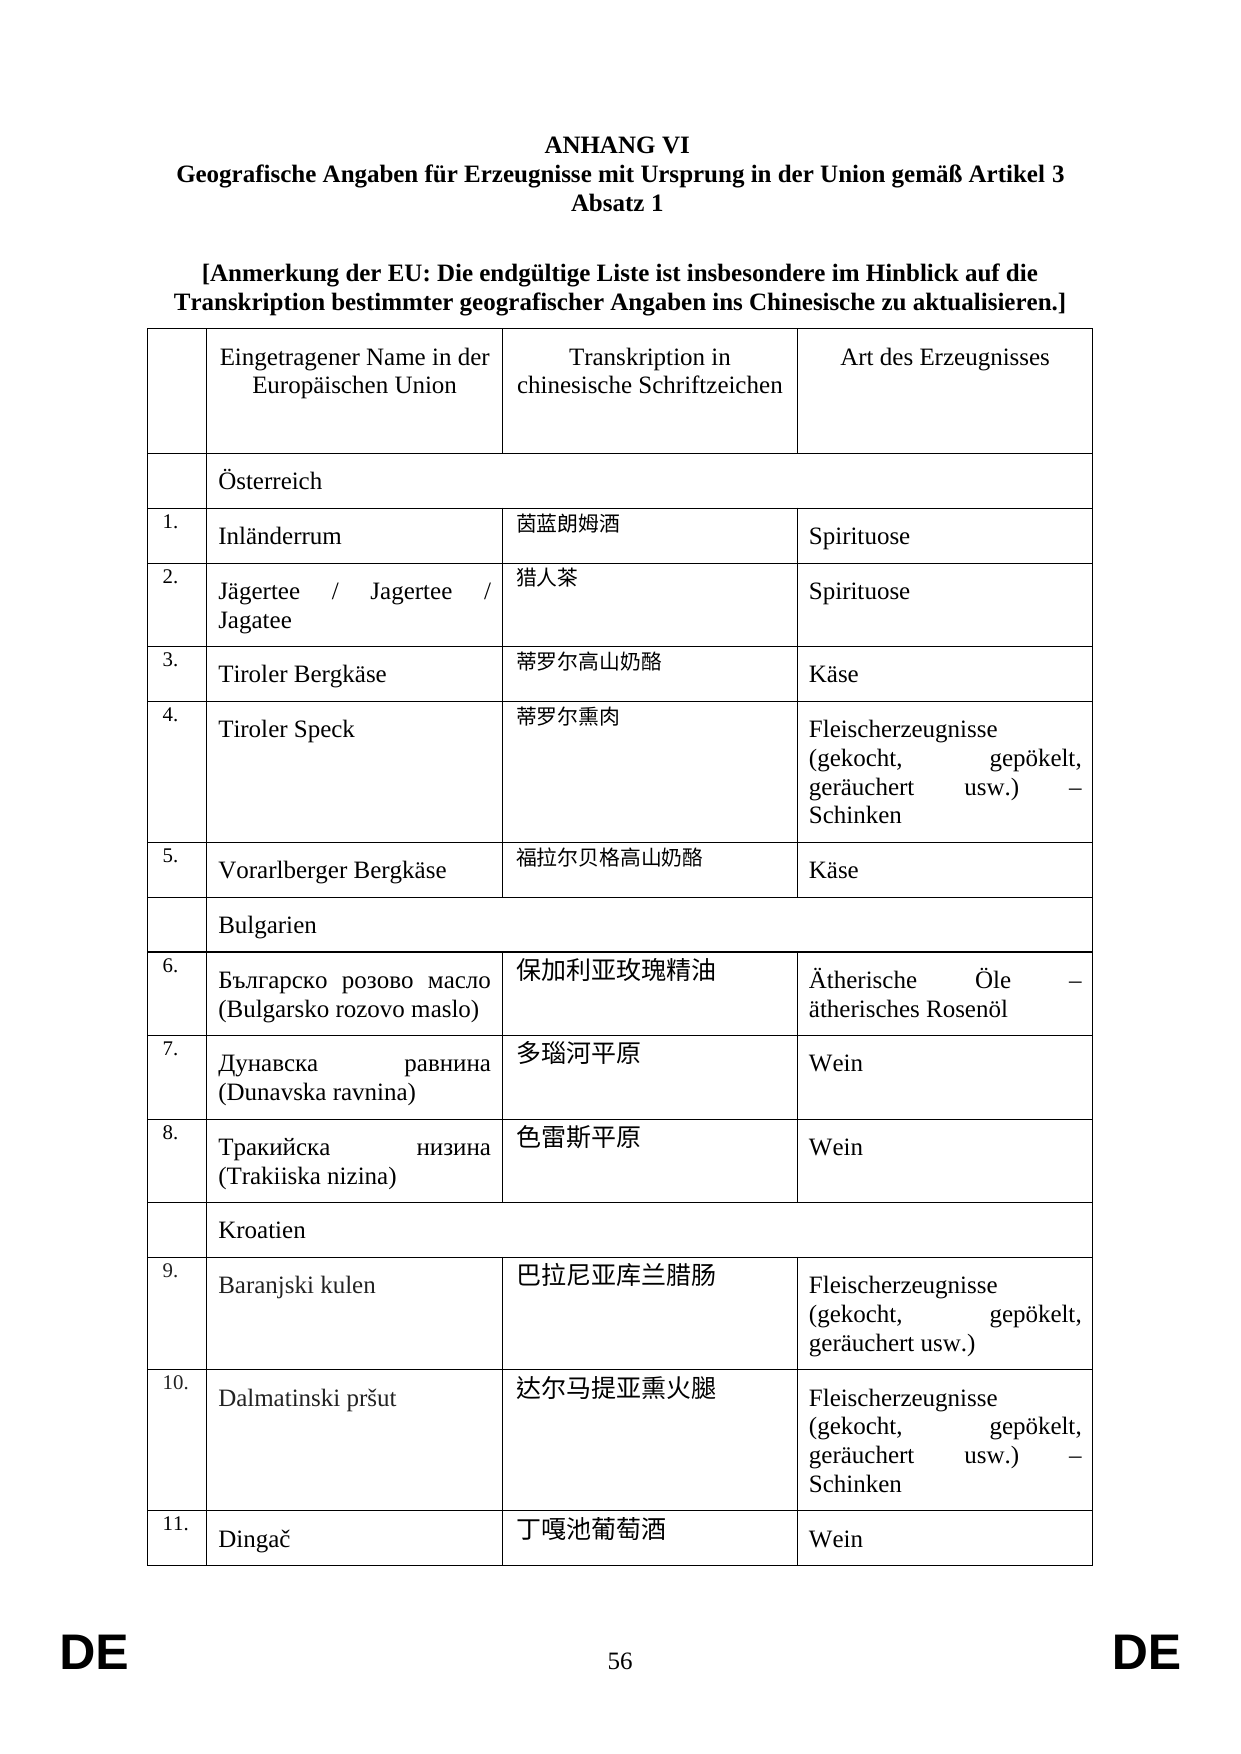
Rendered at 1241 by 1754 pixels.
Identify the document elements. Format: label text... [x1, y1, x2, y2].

table_cell Wein [798, 1511, 1092, 1565]
table_cell [148, 1370, 206, 1510]
table_cell Тракийска низина (Trakiiska nizina) [207, 1120, 502, 1202]
table_cell [148, 843, 206, 897]
table_cell Wein [798, 1036, 1092, 1118]
table_cell Baranjski kulen [207, 1258, 502, 1369]
table_cell Дунавска равнина (Dunavska ravnina) [207, 1036, 502, 1118]
table_cell 茵蓝朗姆酒 [503, 509, 797, 562]
table_cell 保加利亚玫瑰精油 [503, 953, 797, 1035]
table_cell Dalmatinski pršut [207, 1370, 502, 1510]
table_cell 蒂罗尔高山奶酪 [503, 647, 797, 701]
table_cell Bulgarien [207, 898, 1092, 951]
table_cell Fleischerzeugnisse (gekocht, gepökelt, geräuchert usw.) – Schinken [798, 702, 1092, 842]
table_cell [148, 1203, 206, 1257]
table_cell 色雷斯平原 [503, 1120, 797, 1202]
table_cell Inländerrum [207, 509, 502, 562]
table_cell [148, 953, 206, 1035]
table_cell [148, 564, 206, 646]
table_cell [148, 647, 206, 701]
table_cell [798, 1370, 1092, 1510]
table_cell [148, 1258, 206, 1369]
table_cell Българско розово масло (Bulgarsko rozovo maslo) [207, 953, 502, 1035]
table_cell Kroatien [207, 1203, 1092, 1257]
table_header Art des Erzeugnisses [798, 329, 1092, 453]
text [Anmerkung der EU: Die endgültige Liste ist insbesondere im Hinblick auf die Transkription bestimmter geografischer Angaben ins Chinesische zu aktualisieren.] [148, 258, 1093, 316]
table_cell Vorarlberger Bergkäse [207, 843, 502, 897]
table_cell [148, 454, 206, 508]
table_cell 丁嘎池葡萄酒 [503, 1511, 797, 1565]
table_cell Jägertee / Jagertee / Jagatee [207, 564, 502, 646]
table_cell Ätherische Öle – ätherisches Rosenöl [798, 953, 1092, 1035]
table_cell [148, 702, 206, 842]
table_cell Tiroler Bergkäse [207, 647, 502, 701]
table_cell Tiroler Speck [207, 702, 502, 842]
table_cell [148, 1511, 206, 1565]
table_cell Käse [798, 843, 1092, 897]
table_cell Käse [798, 647, 1092, 701]
table_cell Wein [798, 1120, 1092, 1202]
table_cell 福拉尔贝格高山奶酪 [503, 843, 797, 897]
table_cell 猎人茶 [503, 564, 797, 646]
table_cell Spirituose [798, 564, 1092, 646]
table_cell [148, 898, 206, 951]
table_cell [148, 1120, 206, 1202]
table_cell Spirituose [798, 509, 1092, 562]
table_cell 达尔马提亚熏火腿 [503, 1370, 797, 1510]
table_header Eingetragener Name in der Europäischen Union [207, 329, 502, 453]
table_cell Fleischerzeugnisse (gekocht, gepökelt, geräuchert usw.) [798, 1258, 1092, 1369]
table_header Transkription in chinesische Schriftzeichen [503, 329, 797, 453]
table_cell 多瑙河平原 [503, 1036, 797, 1118]
table_cell [148, 1036, 206, 1118]
table_cell 巴拉尼亚库兰腊肠 [503, 1258, 797, 1369]
table_cell Österreich [207, 454, 1092, 508]
table_cell Dingač [207, 1511, 502, 1565]
table_cell [148, 509, 206, 562]
text ANHANG VI Geografische Angaben für Erzeugnisse mit Ursprung in der Union gemäß Artikel 3 Absatz 1 [148, 131, 1093, 246]
table_header [148, 329, 206, 453]
table_cell 蒂罗尔熏肉 [503, 702, 797, 842]
